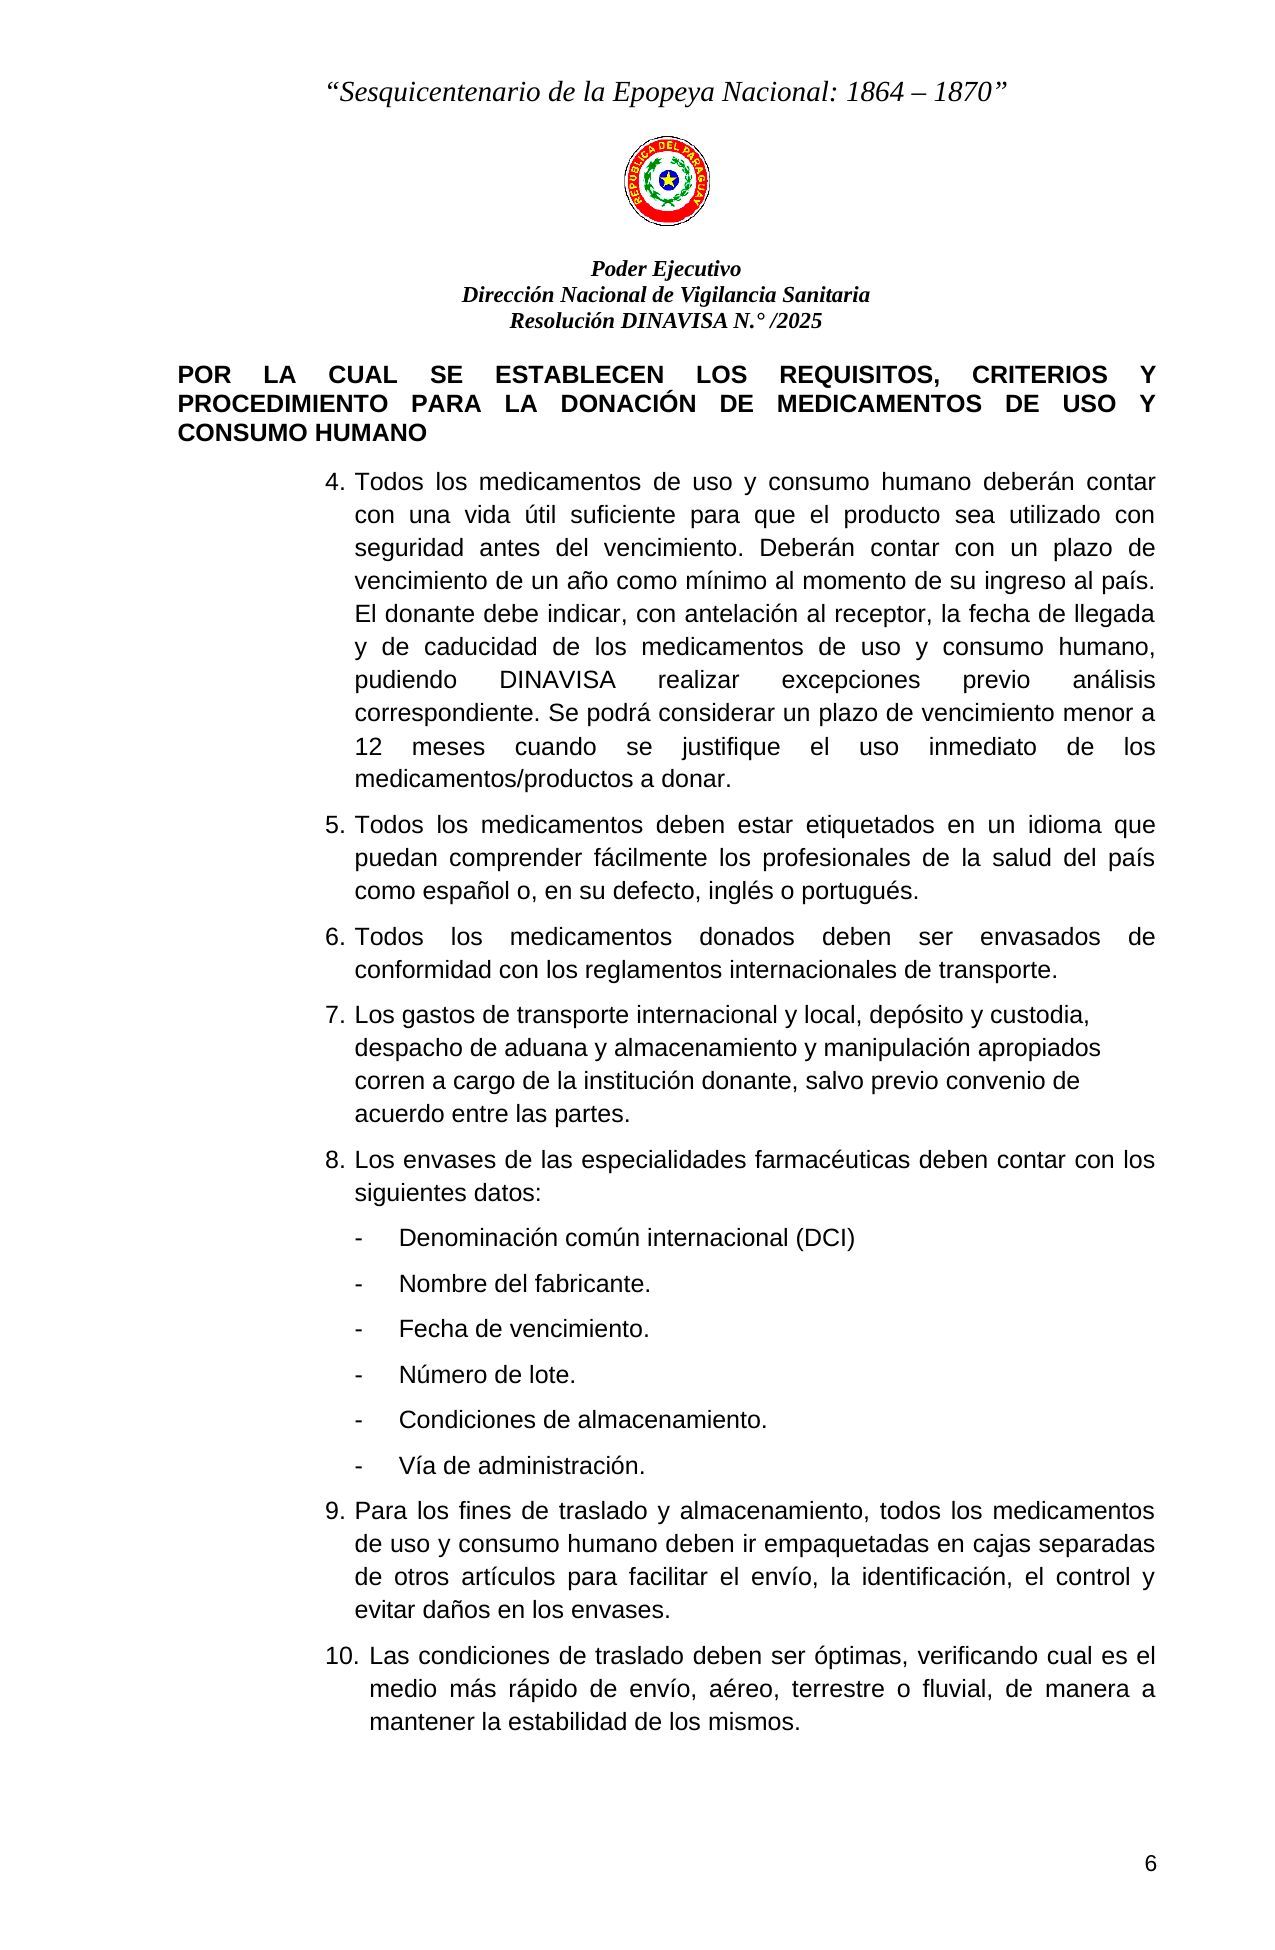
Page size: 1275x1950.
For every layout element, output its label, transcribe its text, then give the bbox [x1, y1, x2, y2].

list Vía de administración. [354, 1451, 1157, 1479]
list Los envases de las especialidades farmacéuticas deben contar con los siguientes datos: [325, 1145, 1157, 1206]
list Para los fines de traslado y almacenamiento, todos los medicamentos de uso y consumo humano deben ir empaquetadas en cajas separadas de otros artículos para facilitar el envío, la identificación, el control y evitar daños en los envases. [325, 1496, 1157, 1624]
list Las condiciones de traslado deben ser óptimas, verificando cual es el medio más rápido de envío, aéreo, terrestre o fluvial, de manera a mantener la estabilidad de los mismos. [325, 1641, 1157, 1736]
list Número de lote. [354, 1360, 1157, 1388]
list Todos los medicamentos deben estar etiquetados en un idioma que puedan comprender fácilmente los profesionales de la salud del país como español o, en su defecto, inglés o portugués. [325, 810, 1157, 905]
list Condiciones de almacenamiento. [354, 1405, 1157, 1434]
list Todos los medicamentos donados deben ser envasados de conformidad con los reglamentos internacionales de transporte. [325, 922, 1157, 983]
list Todos los medicamentos de uso y consumo humano deberán contar con una vida útil suficiente para que el producto sea utilizado con seguridad antes del vencimiento. Deberán contar con un plazo de vencimiento de un año como mínimo al momento de su ingreso al país. El donante debe indicar, con antelación al receptor, la fecha de llegada y de caducidad de los medicamentos de uso y consumo humano, pudiendo DINAVISA realizar excepciones previo análisis correspondiente. Se podrá considerar un plazo de vencimiento menor a 12 meses cuando se justifique el uso inmediato de los medicamentos/productos a donar. [325, 467, 1157, 793]
list Denominación común internacional (DCI) [354, 1223, 1157, 1252]
list Nombre del fabricante. [354, 1269, 1157, 1297]
list Los gastos de transporte internacional y local, depósito y custodia, despacho de aduana y almacenamiento y manipulación apropiados corren a cargo de la institución donante, salvo previo convenio de acuerdo entre las partes. [325, 1000, 1157, 1128]
list Fecha de vencimiento. [354, 1314, 1157, 1343]
